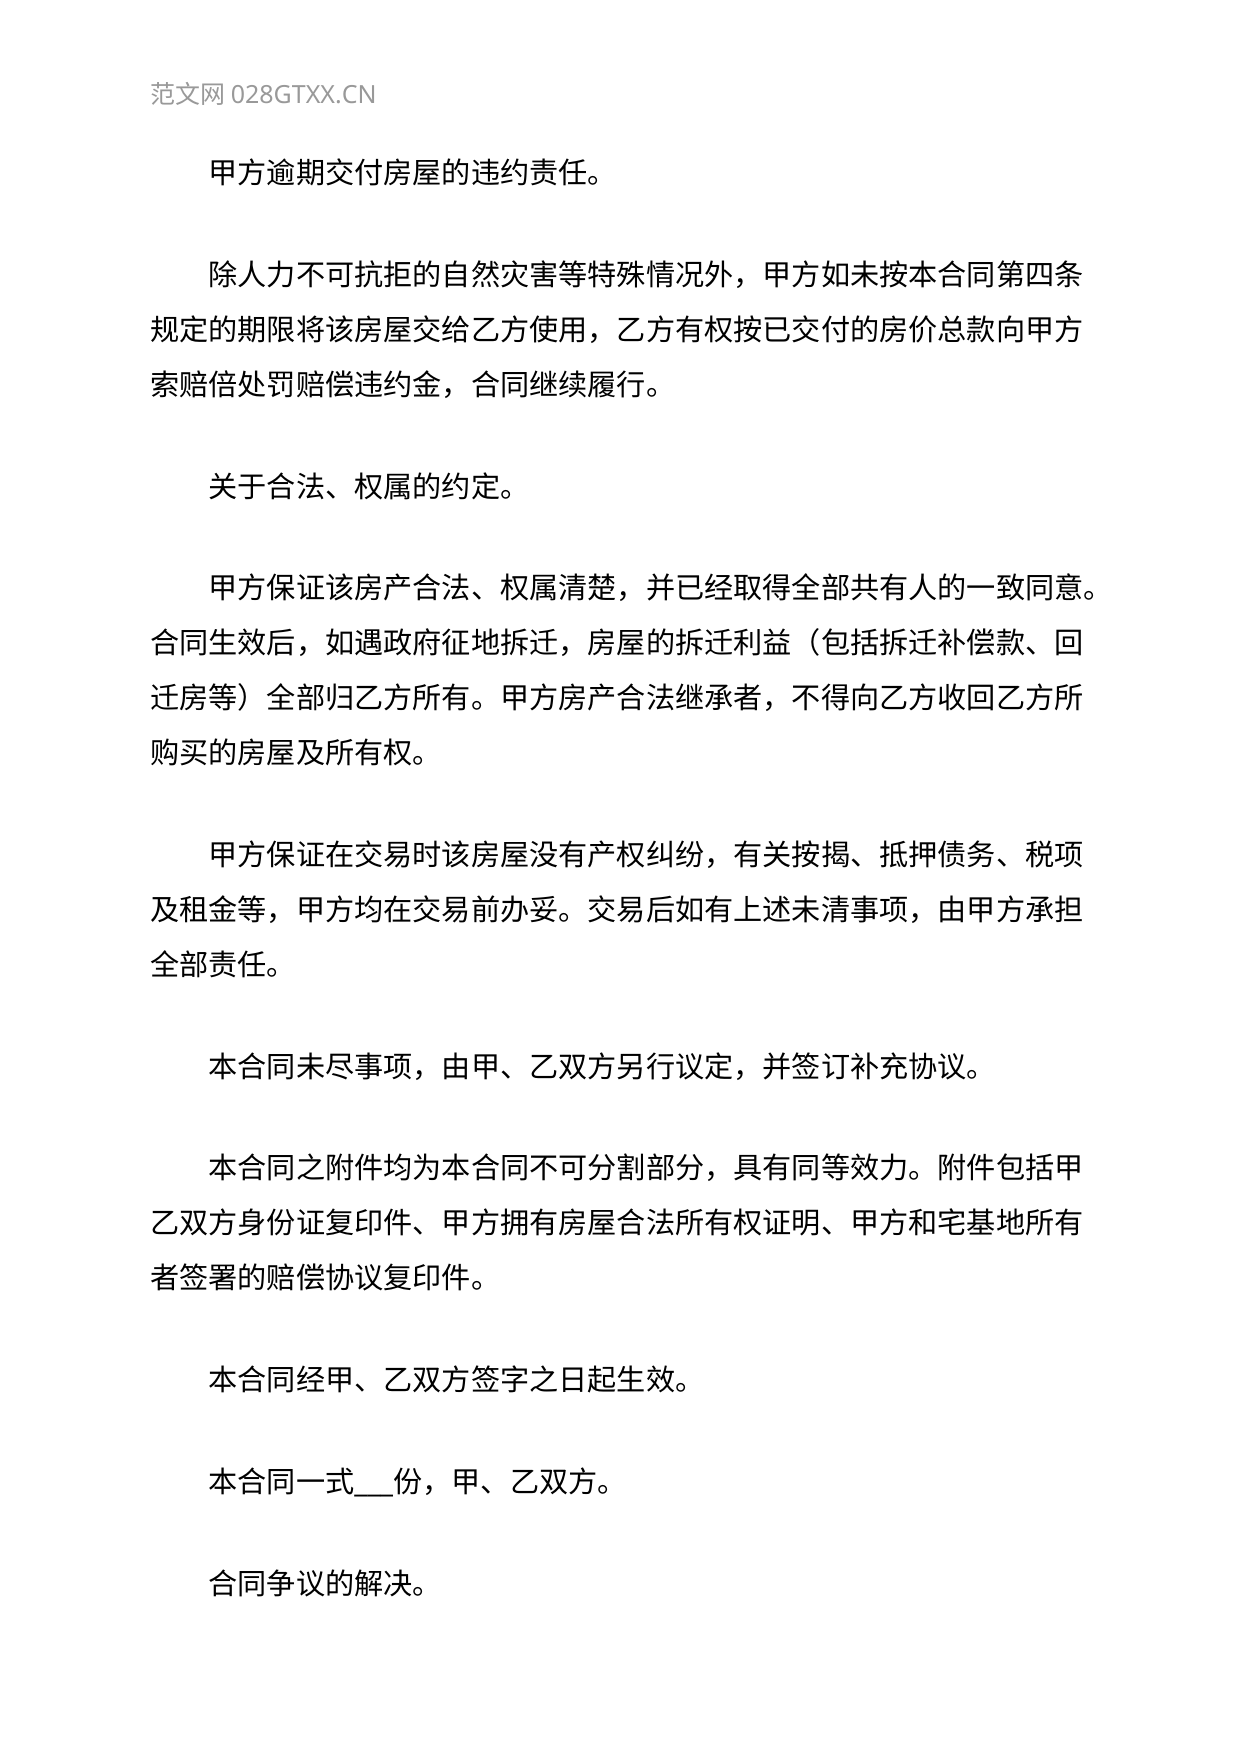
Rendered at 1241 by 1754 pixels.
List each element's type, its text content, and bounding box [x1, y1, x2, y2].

text 甲方逾期交付房屋的违约责任。 [150, 150, 1090, 192]
text 除人力不可抗拒的自然灾害等特殊情况外，甲方如未按本合同第四条规定的期限将该房屋交给乙方使用，乙方有权按已交付的房价总款向甲方索赔倍处罚赔偿违约金，合同继续履行。 [150, 252, 1090, 404]
text 本合同一式___份，甲、乙双方。 [150, 1458, 1090, 1501]
text 本合同经甲、乙双方签字之日起生效。 [150, 1356, 1090, 1399]
text 甲方保证该房产合法、权属清楚，并已经取得全部共有人的一致同意。合同生效后，如遇政府征地拆迁，房屋的拆迁利益（包括拆迁补偿款、回迁房等）全部归乙方所有。甲方房产合法继承者，不得向乙方收回乙方所购买的房屋及所有权。 [150, 565, 1090, 772]
text 合同争议的解决。 [150, 1560, 1090, 1602]
text 关于合法、权属的约定。 [150, 463, 1090, 506]
text 甲方保证在交易时该房屋没有产权纠纷，有关按揭、抵押债务、税项及租金等，甲方均在交易前办妥。交易后如有上述未清事项，由甲方承担全部责任。 [150, 832, 1090, 984]
text 本合同未尽事项，由甲、乙双方另行议定，并签订补充协议。 [150, 1043, 1090, 1085]
text 本合同之附件均为本合同不可分割部分，具有同等效力。附件包括甲乙双方身份证复印件、甲方拥有房屋合法所有权证明、甲方和宅基地所有者签署的赔偿协议复印件。 [150, 1145, 1090, 1297]
